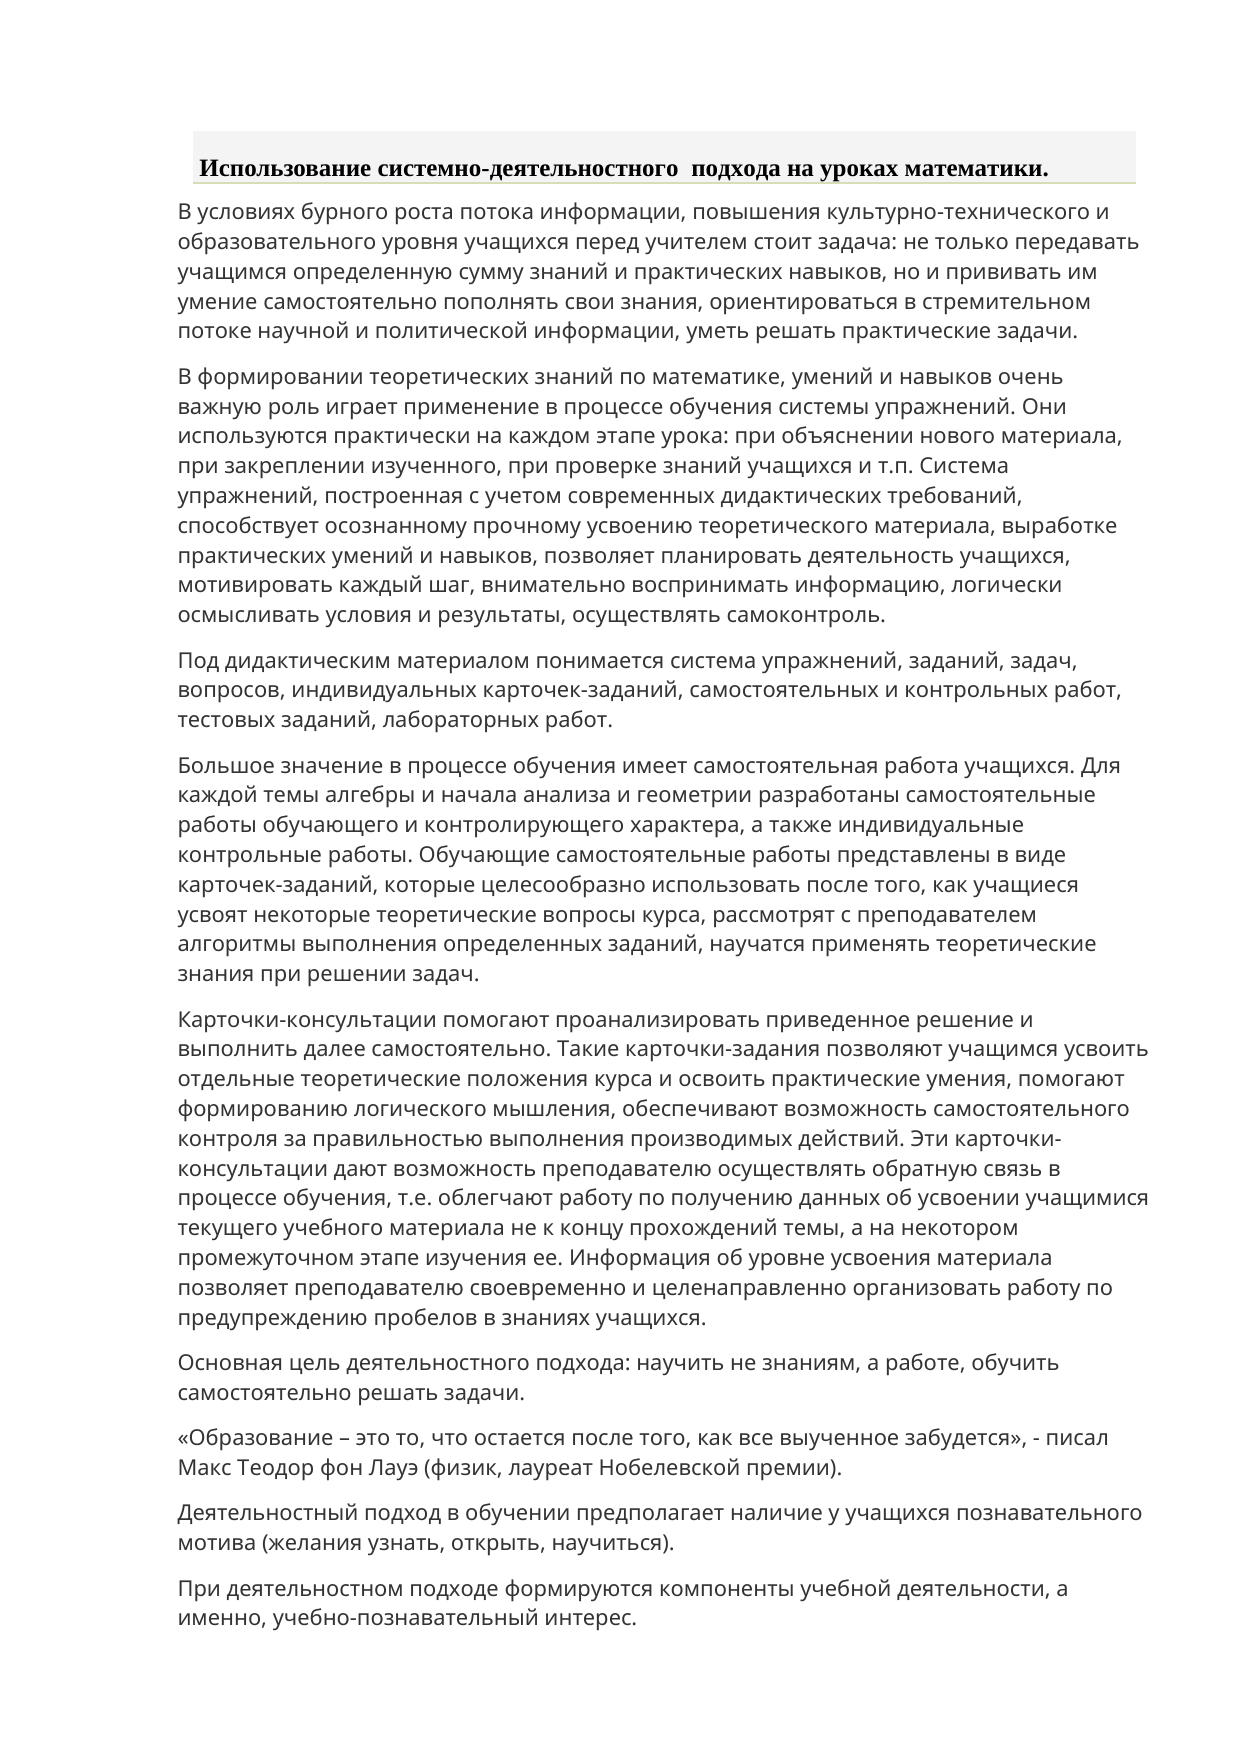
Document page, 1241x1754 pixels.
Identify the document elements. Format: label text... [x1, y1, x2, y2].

text «Образование – это то, что остается после того, как все выученное забудется», - писал Макс Теодор фон Лауэ (физик, лауреат Нобелевской премии). [177, 1422, 1152, 1482]
text В формировании теоретических знаний по математике, умений и навыков очень важную роль играет применение в процессе обучения системы упражнений. Они используются практически на каждом этапе урока: при объяснении нового материала, при закреплении изученного, при проверке знаний учащихся и т.п. Система упражнений, построенная с учетом современных дидактических требований, способствует осознанному прочному усвоению теоретического материала, выработке практических умений и навыков, позволяет планировать деятельность учащихся, мотивировать каждый шаг, внимательно воспринимать информацию, логически осмысливать условия и результаты, осуществлять самоконтроль. [177, 361, 1152, 629]
text Карточки-консультации помогают проанализировать приведенное решение и выполнить далее самостоятельно. Такие карточки-задания позволяют учащимся усвоить отдельные теоретические положения курса и освоить практические умения, помогают формированию логического мышления, обеспечивают возможность самостоятельного контроля за правильностью выполнения производимых действий. Эти карточки-консультации дают возможность преподавателю осуществлять обратную связь в процессе обучения, т.е. облегчают работу по получению данных об усвоении учащимися текущего учебного материала не к концу прохождений темы, а на некотором промежуточном этапе изучения ее. Информация об уровне усвоения материала позволяет преподавателю своевременно и целенаправленно организовать работу по предупреждению пробелов в знаниях учащихся. [177, 1003, 1152, 1331]
text Деятельностный подход в обучении предполагает наличие у учащихся познавательного мотива (желания узнать, открыть, научиться). [177, 1497, 1152, 1557]
text Под дидактическим материалом понимается система упражнений, заданий, задач, вопросов, индивидуальных карточек-заданий, самостоятельных и контрольных работ, тестовых заданий, лабораторных работ. [177, 644, 1152, 734]
text Большое значение в процессе обучения имеет самостоятельная работа учащихся. Для каждой темы алгебры и начала анализа и геометрии разработаны самостоятельные работы обучающего и контролирующего характера, а также индивидуальные контрольные работы. Обучающие самостоятельные работы представлены в виде карточек-заданий, которые целесообразно использовать после того, как учащиеся усвоят некоторые теоретические вопросы курса, рассмотрят с преподавателем алгоритмы выполнения определенных заданий, научатся применять теоретические знания при решении задач. [177, 749, 1152, 988]
text Основная цель деятельностного подхода: научить не знаниям, а работе, обучить самостоятельно решать задачи. [177, 1347, 1152, 1406]
subtitle Использование системно-деятельностного подхода на уроках математики. [193, 131, 1136, 182]
text В условиях бурного роста потока информации, повышения культурно-технического и образовательного уровня учащихся перед учителем стоит задача: не только передавать учащимся определенную сумму знаний и практических навыков, но и прививать им умение самостоятельно пополнять свои знания, ориентироваться в стремительном потоке научной и политической информации, уметь решать практические задачи. [177, 196, 1152, 345]
text При деятельностном подходе формируются компоненты учебной деятельности, а именно, учебно-познавательный интерес. [177, 1572, 1152, 1632]
